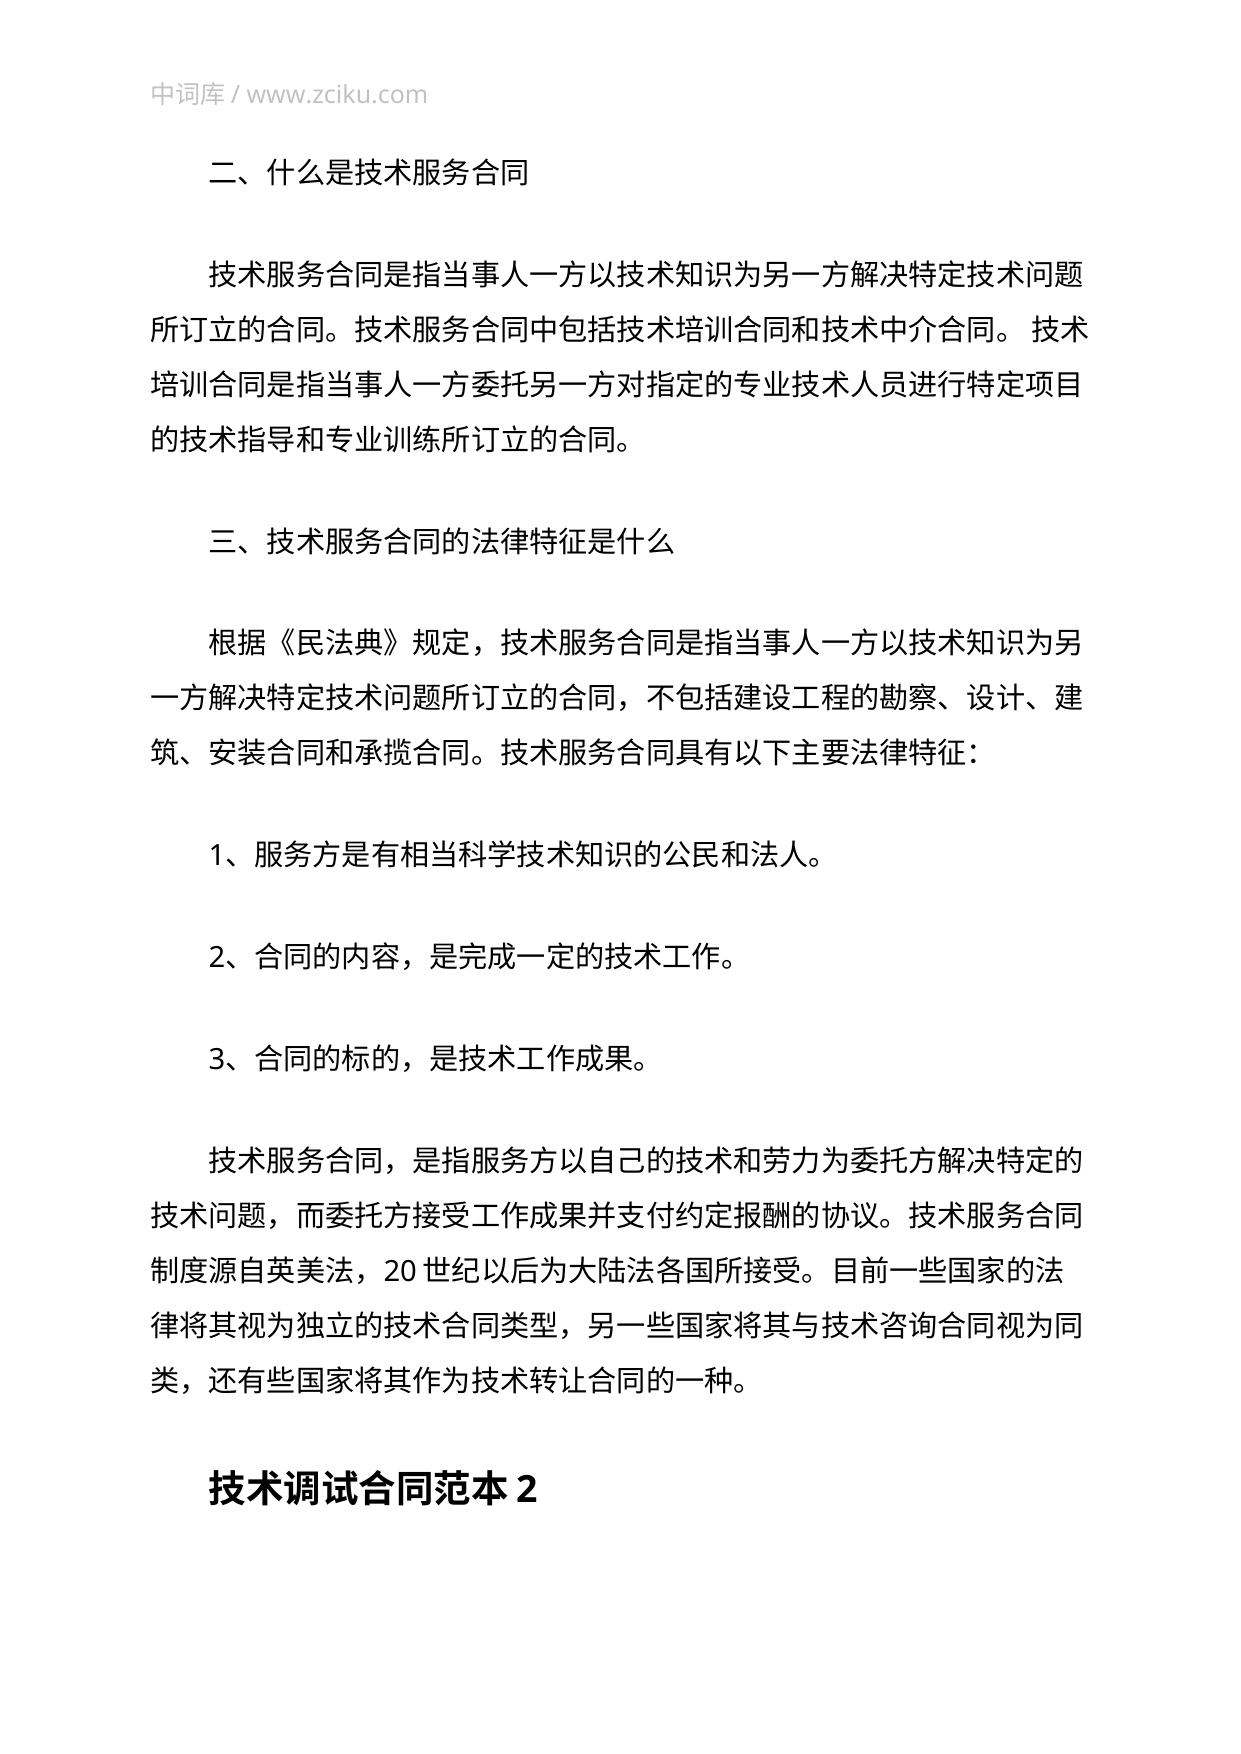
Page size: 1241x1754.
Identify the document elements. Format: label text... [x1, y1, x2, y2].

text 根据《民法典》规定，技术服务合同是指当事人一方以技术知识为另一方解决特定技术问题所订立的合同，不包括建设工程的勘察、设计、建筑、安装合同和承揽合同。技术服务合同具有以下主要法律特征： [150, 620, 1090, 772]
text 二、什么是技术服务合同 [150, 150, 1090, 192]
text 技术调试合同范本2 [150, 1459, 1090, 1513]
text 1、服务方是有相当科学技术知识的公民和法人。 [150, 832, 1090, 874]
text 三、技术服务合同的法律特征是什么 [150, 518, 1090, 561]
text 技术服务合同，是指服务方以自己的技术和劳力为委托方解决特定的技术问题，而委托方接受工作成果并支付约定报酬的协议。技术服务合同制度源自英美法，20世纪以后为大陆法各国所接受。目前一些国家的法律将其视为独立的技术合同类型，另一些国家将其与技术咨询合同视为同类，还有些国家将其作为技术转让合同的一种。 [150, 1137, 1090, 1399]
text 2、合同的内容，是完成一定的技术工作。 [150, 933, 1090, 976]
text 技术服务合同是指当事人一方以技术知识为另一方解决特定技术问题所订立的合同。技术服务合同中包括技术培训合同和技术中介合同。 技术培训合同是指当事人一方委托另一方对指定的专业技术人员进行特定项目的技术指导和专业训练所订立的合同。 [150, 252, 1090, 459]
text 3、合同的标的，是技术工作成果。 [150, 1036, 1090, 1078]
